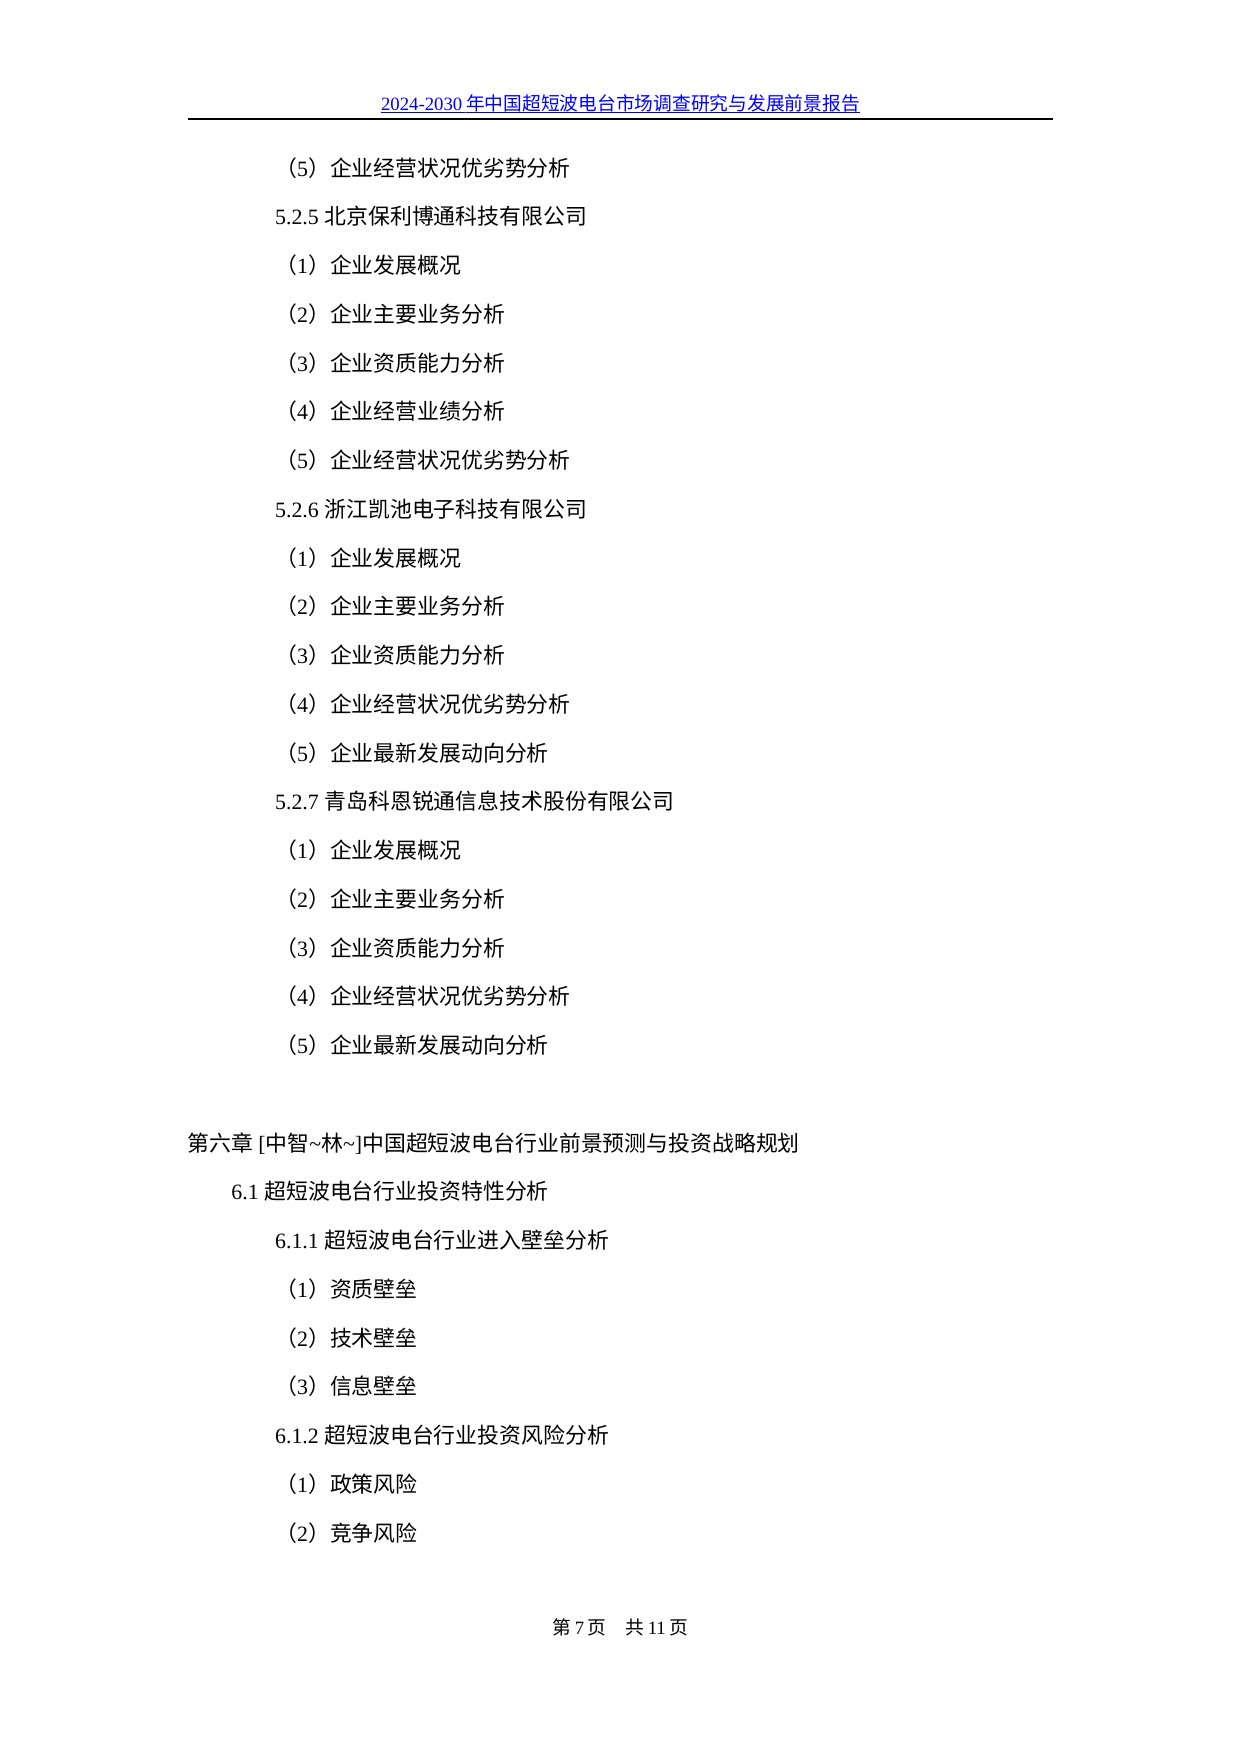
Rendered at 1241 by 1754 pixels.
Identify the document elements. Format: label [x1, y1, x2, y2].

text [187, 150, 1053, 1548]
